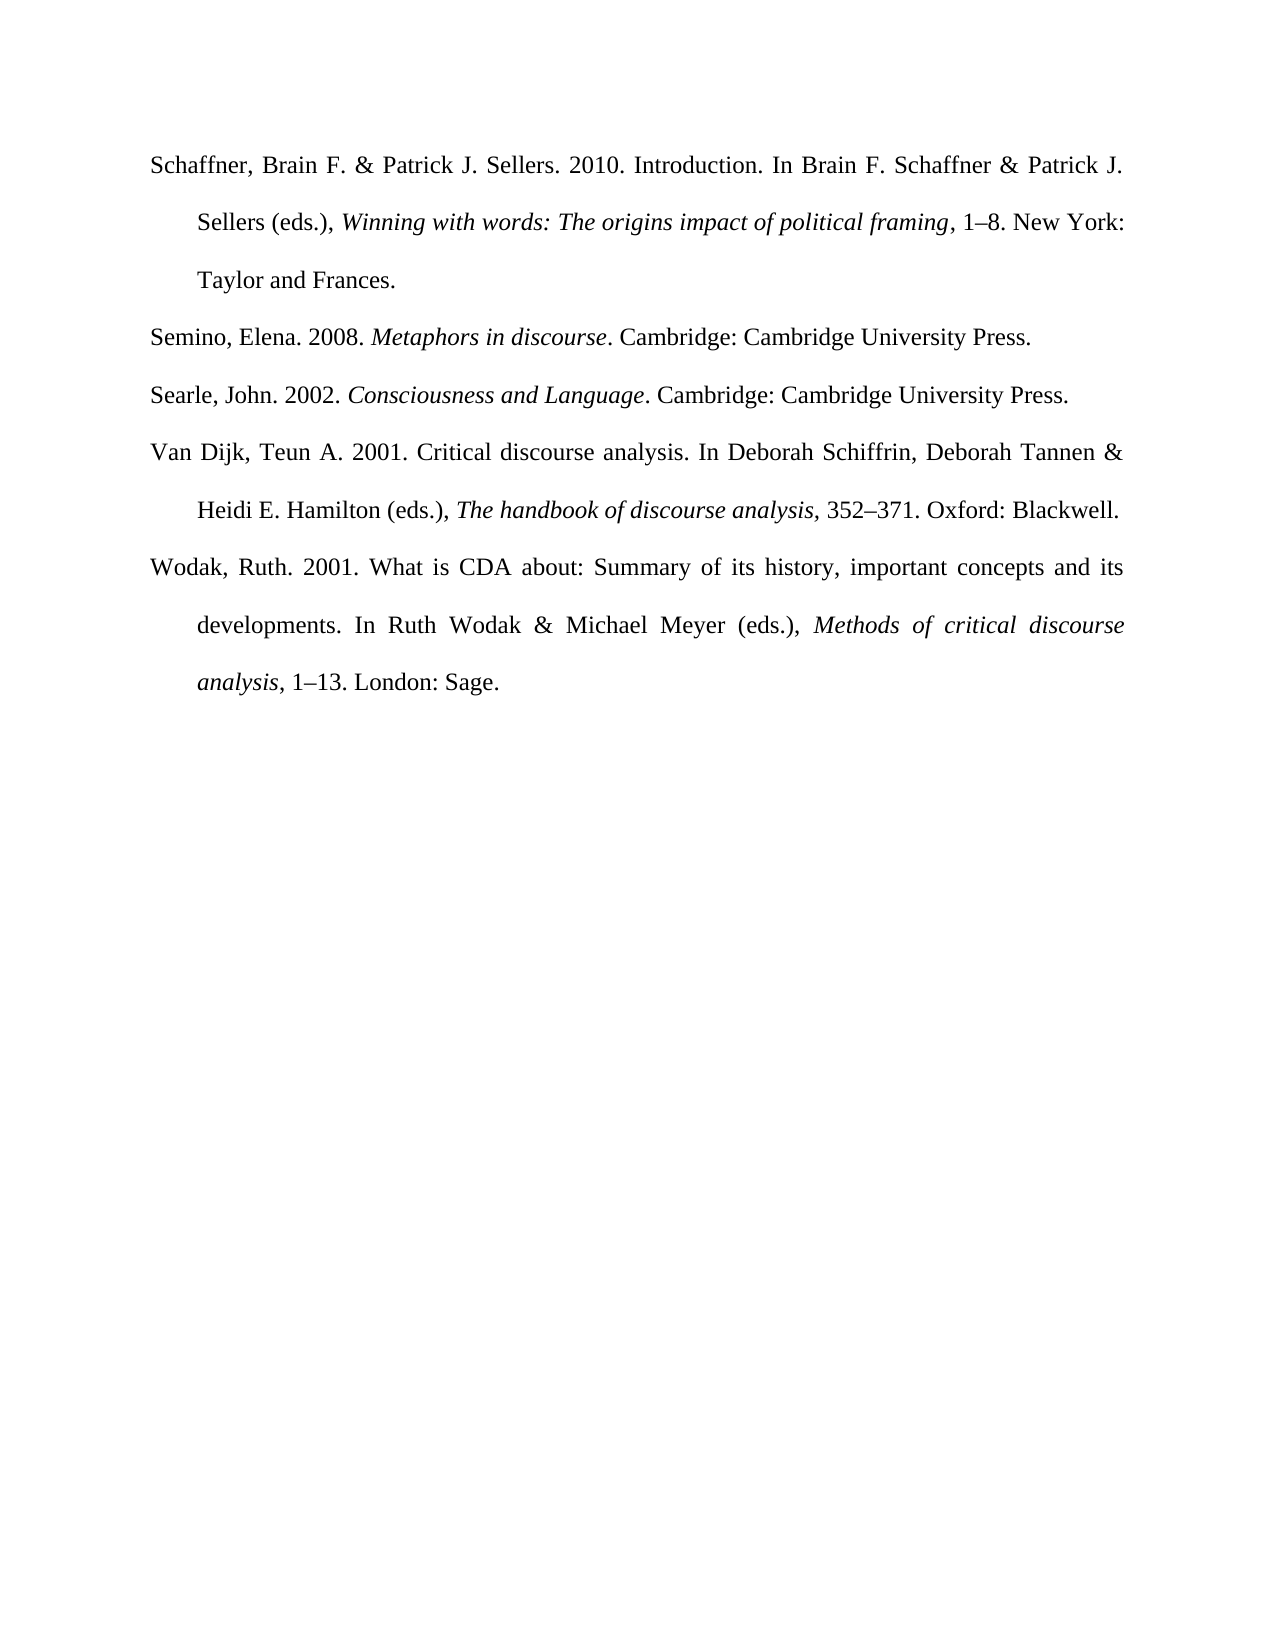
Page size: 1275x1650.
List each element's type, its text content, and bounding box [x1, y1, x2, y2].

text Van Dijk, Teun A. 2001. Critical discourse analysis. In Deborah Schiffrin, Deborah Tannen & Heidi E. Hamilton (eds.), The handbook of discourse analysis, 352–371. Oxford: Blackwell. [150, 437, 1125, 524]
text Schaffner, Brain F. & Patrick J. Sellers. 2010. Introduction. In Brain F. Schaffner & Patrick J. Sellers (eds.), Winning with words: The origins impact of political framing, 1–8. New York: Taylor and Frances. [150, 150, 1125, 294]
text Wodak, Ruth. 2001. What is CDA about: Summary of its history, important concepts and its developments. In Ruth Wodak & Michael Meyer (eds.), Methods of critical discourse analysis, 1–13. London: Sage. [150, 552, 1125, 696]
text Semino, Elena. 2008. Metaphors in discourse. Cambridge: Cambridge University Press. [150, 322, 1125, 351]
text Searle, John. 2002. Consciousness and Language. Cambridge: Cambridge University Press. [150, 380, 1125, 409]
